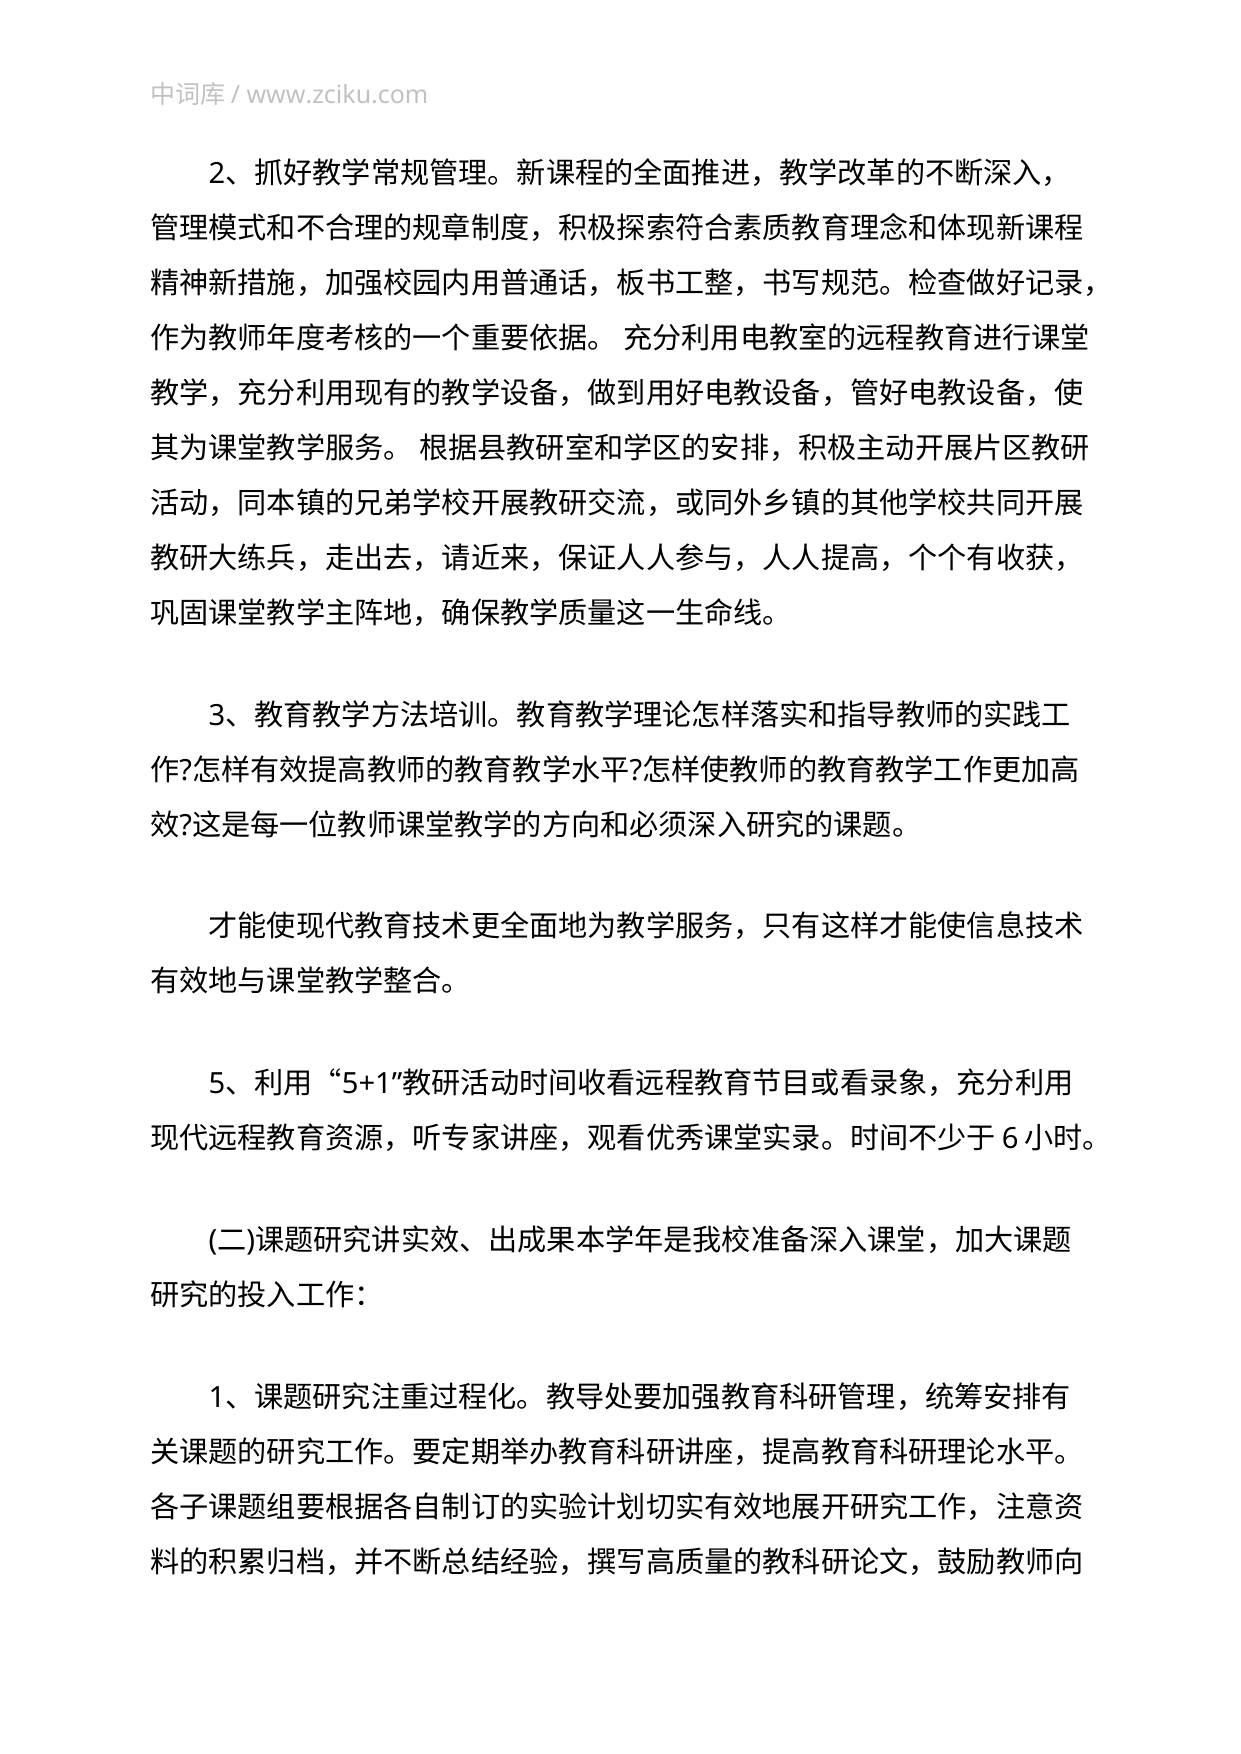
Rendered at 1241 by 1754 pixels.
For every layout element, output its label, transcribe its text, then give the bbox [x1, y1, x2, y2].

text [150, 1373, 1090, 1581]
text 3、教育教学方法培训。教育教学理论怎样落实和指导教师的实践工作?怎样有效提高教师的教育教学水平?怎样使教师的教育教学工作更加高效?这是每一位教师课堂教学的方向和必须深入研究的课题。 [150, 691, 1090, 843]
text (二)课题研究讲实效、出成果本学年是我校准备深入课堂，加大课题研究的投入工作： [150, 1217, 1090, 1314]
text 5、利用“5+1”教研活动时间收看远程教育节目或看录象，充分利用现代远程教育资源，听专家讲座，观看优秀课堂实录。时间不少于6小时。 [150, 1060, 1090, 1157]
text 才能使现代教育技术更全面地为教学服务，只有这样才能使信息技术有效地与课堂教学整合。 [150, 903, 1090, 1000]
text 2、抓好教学常规管理。新课程的全面推进，教学改革的不断深入，管理模式和不合理的规章制度，积极探索符合素质教育理念和体现新课程精神新措施，加强校园内用普通话，板书工整，书写规范。检查做好记录，作为教师年度考核的一个重要依据。 充分利用电教室的远程教育进行课堂教学，充分利用现有的教学设备，做到用好电教设备，管好电教设备，使其为课堂教学服务。 根据县教研室和学区的安排，积极主动开展片区教研活动，同本镇的兄弟学校开展教研交流，或同外乡镇的其他学校共同开展教研大练兵，走出去，请近来，保证人人参与，人人提高，个个有收获，巩固课堂教学主阵地，确保教学质量这一生命线。 [150, 150, 1090, 632]
